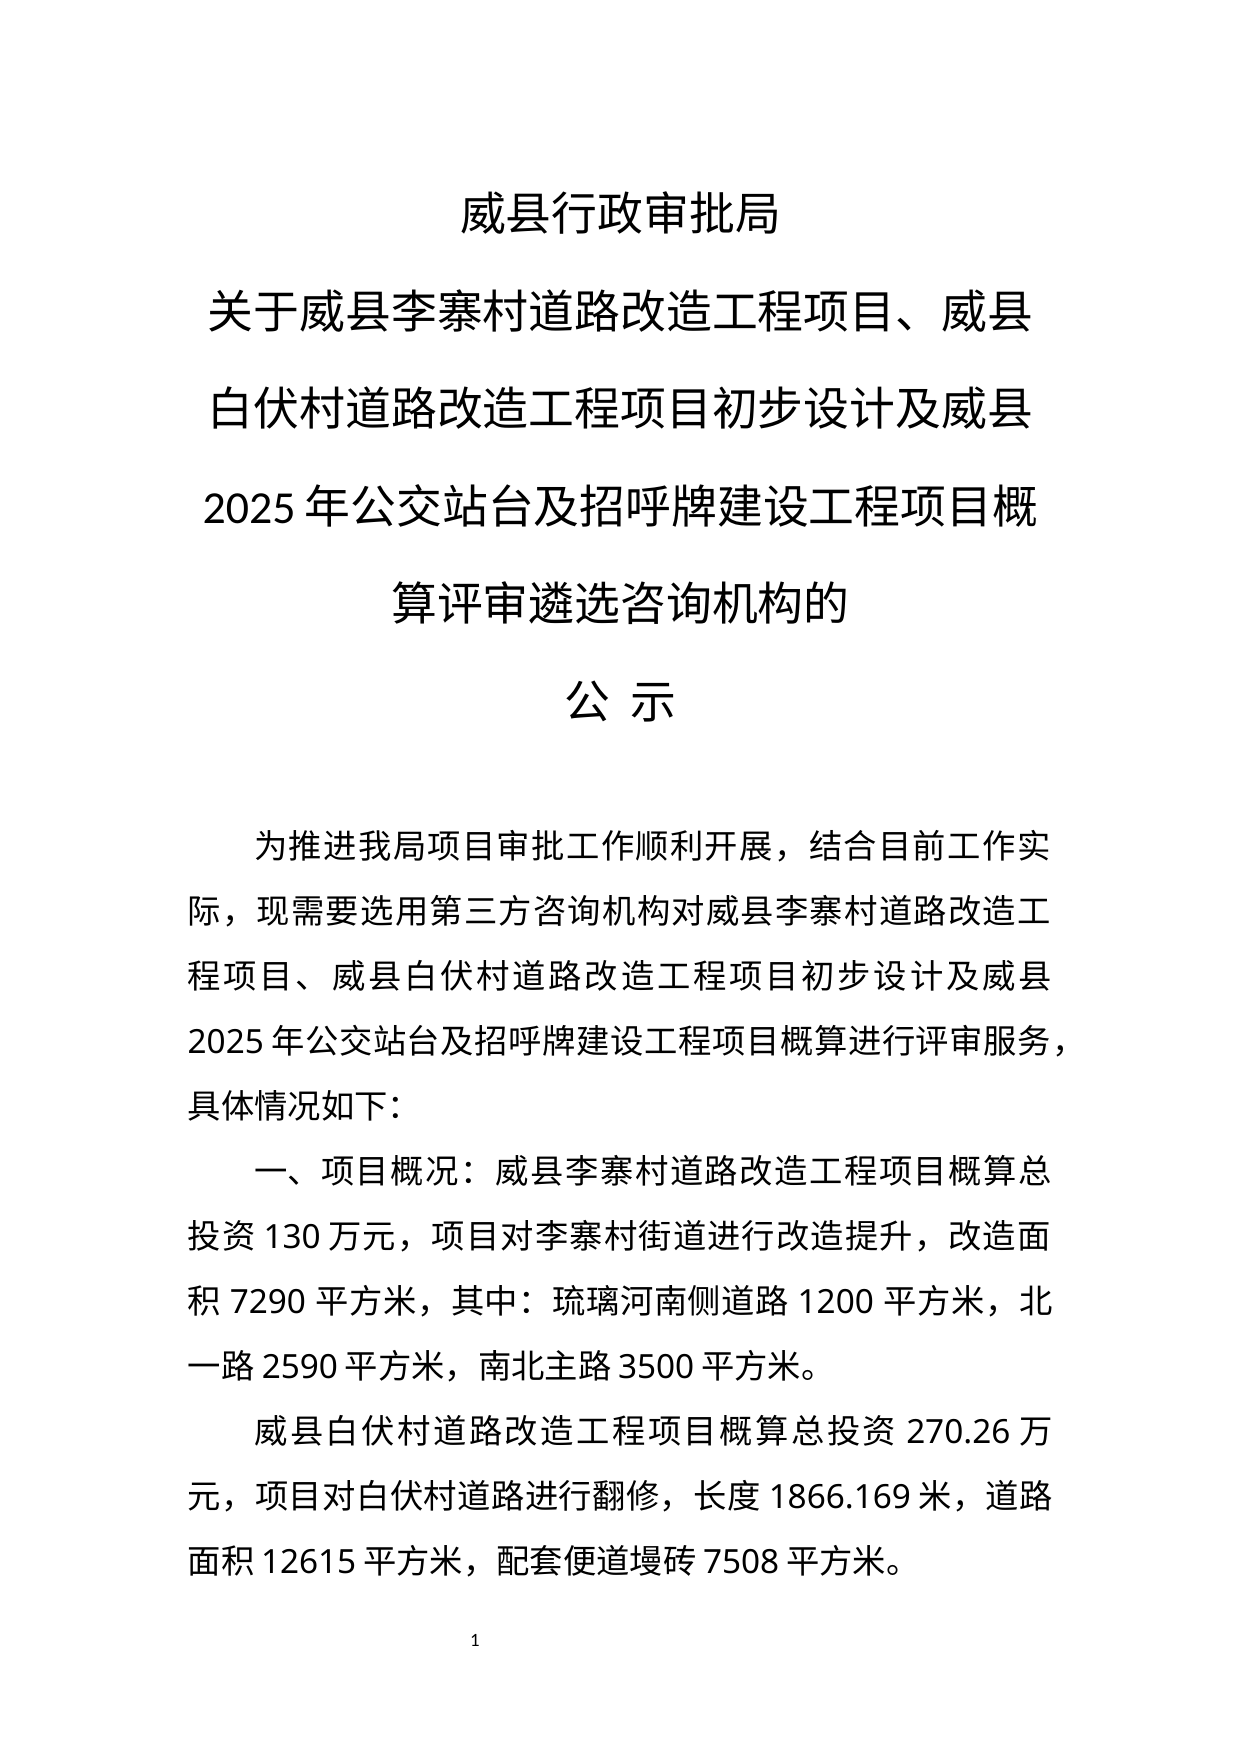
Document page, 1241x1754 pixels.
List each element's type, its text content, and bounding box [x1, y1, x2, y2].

text 为推进我局项目审批工作顺利开展，结合目前工作实际，现需要选用第三方咨询机构对威县李寨村道路改造工程项目、威县白伏村道路改造工程项目初步设计及威县2025年公交站台及招呼牌建设工程项目概算进行评审服务，具体情况如下： [187, 812, 1053, 1137]
text 公 示 [187, 649, 1053, 747]
list 威县白伏村道路改造工程项目概算总投资270.26万元，项目对白伏村道路进行翻修，长度1866.169米，道路面积12615平方米，配套便道墁砖7508平方米。 [187, 1397, 1053, 1592]
text 威县行政审批局 [187, 162, 1053, 259]
list 项目概况：威县李寨村道路改造工程项目概算总投资130万元，项目对李寨村街道进行改造提升，改造面积 7290 平方米，其中：琉璃河南侧道路1200 平方米，北一路 2590平方米，南北主路3500平方米。 [187, 1137, 1053, 1397]
text 关于威县李寨村道路改造工程项目、威县白伏村道路改造工程项目初步设计及威县2025年公交站台及招呼牌建设工程项目概算评审遴选咨询机构的 [187, 259, 1053, 649]
